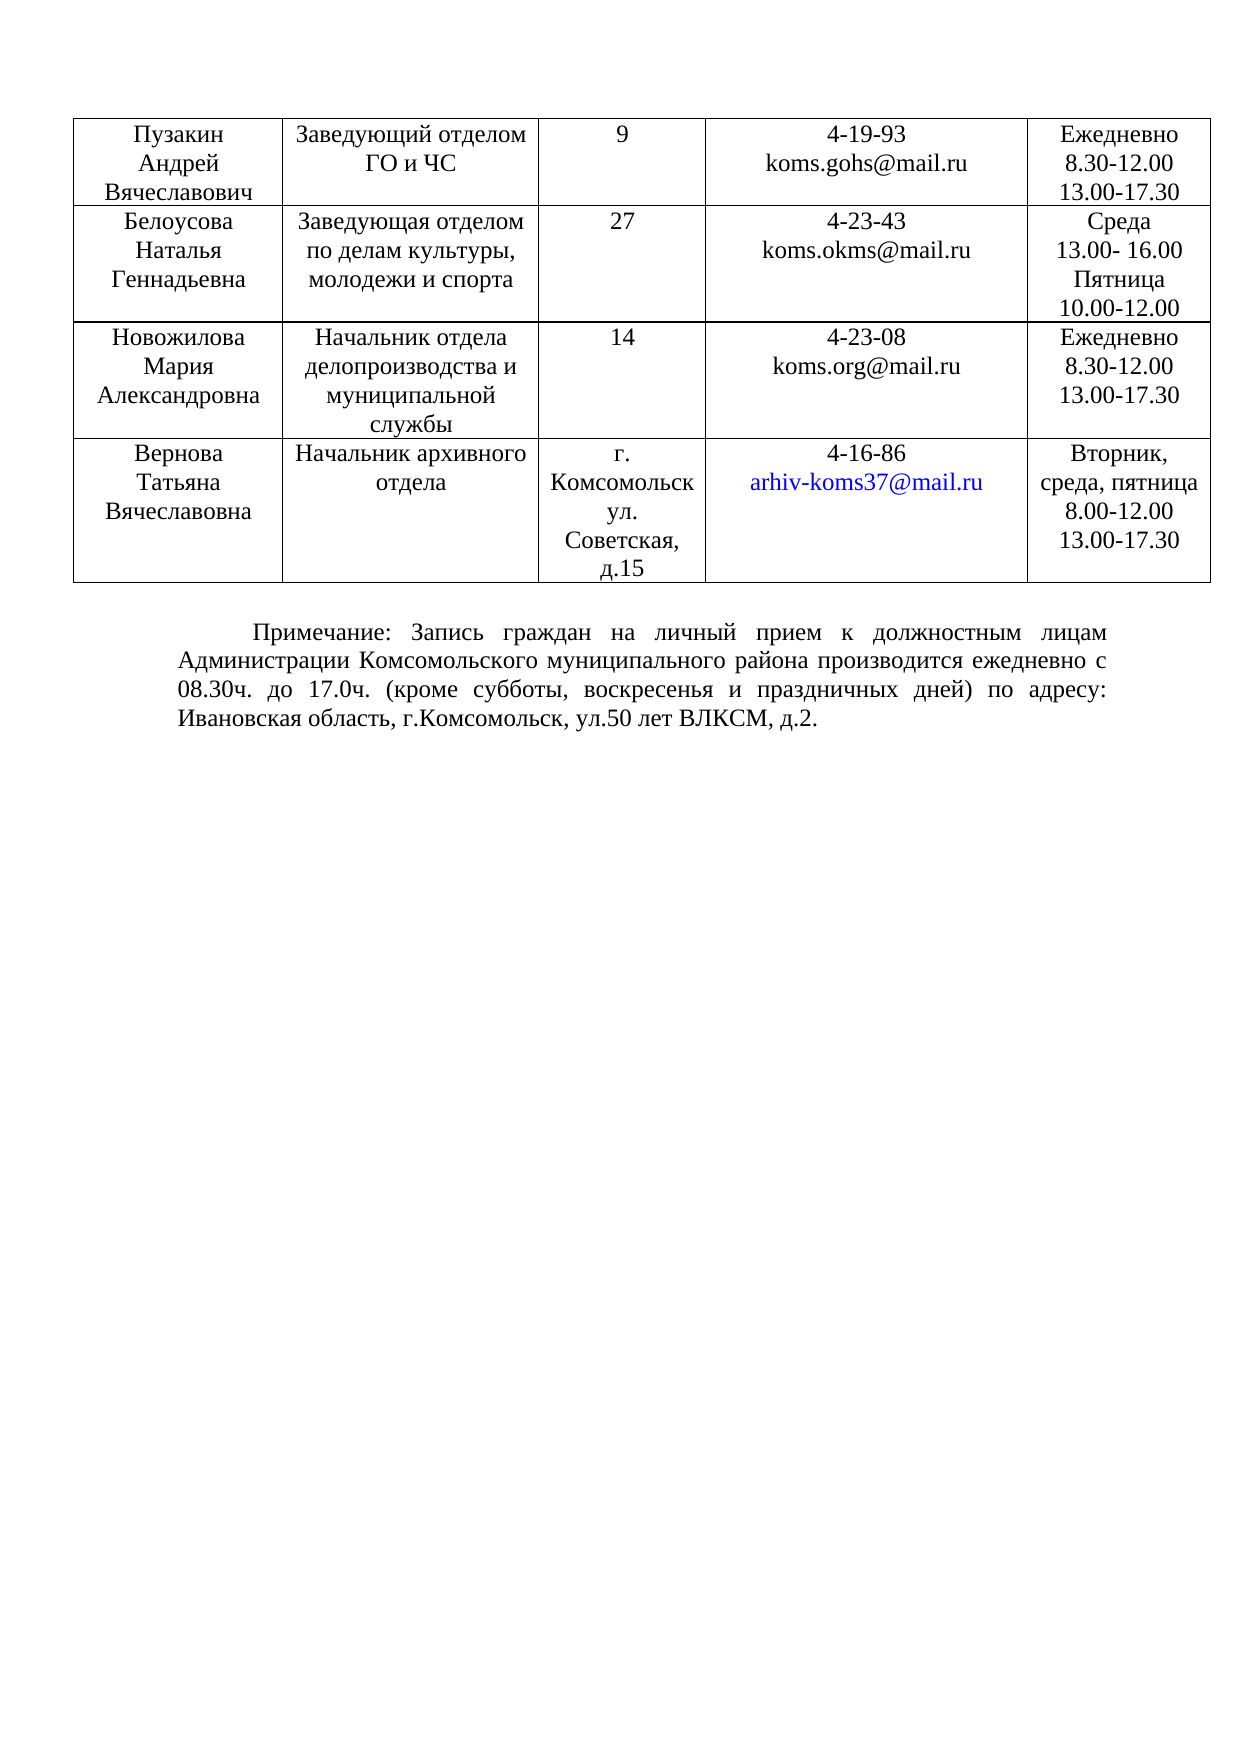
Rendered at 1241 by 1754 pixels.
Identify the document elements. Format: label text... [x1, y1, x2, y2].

table_cell Белоусова Наталья Геннадьевна [74, 206, 282, 321]
table_cell Ежедневно 8.30-12.00 13.00-17.30 [1028, 119, 1210, 205]
table_cell Ежедневно 8.30-12.00 13.00-17.30 [1028, 323, 1210, 437]
table_cell Вторник, среда, пятница 8.00-12.00 13.00-17.30 [1028, 439, 1210, 582]
table_cell Вернова Татьяна Вячеславовна [74, 439, 282, 582]
table_cell 4-19-93 koms.gohs@mail.ru [706, 119, 1027, 205]
table_cell 4-23-43 koms.okms@mail.ru [706, 206, 1027, 321]
table_cell Среда 13.00- 16.00 Пятница 10.00-12.00 [1028, 206, 1210, 321]
table_cell 27 [539, 206, 705, 321]
table_cell г. Комсомольск ул. Советская, д.15 [539, 439, 705, 582]
table_cell Новожилова Мария Александровна [74, 323, 282, 437]
table_cell 14 [539, 323, 705, 437]
text Примечание: Запись граждан на личный прием к должностным лицам Администрации Комсомольского муниципального района производится ежедневно с 08.30ч. до 17.0ч. (кроме субботы, воскресенья и праздничных дней) по адресу: Ивановская область, г.Комсомольск, ул.50 лет ВЛКСМ, д.2. [177, 617, 1107, 732]
table_cell Начальник отдела делопроизводства и муниципальной службы [283, 323, 538, 437]
table_cell Начальник архивного отдела [283, 439, 538, 582]
table_cell Пузакин Андрей Вячеславович [74, 119, 282, 205]
table_cell 9 [539, 119, 705, 205]
table_cell Заведующая отделом по делам культуры, молодежи и спорта [283, 206, 538, 321]
table_cell 4-23-08 koms.org@mail.ru [706, 323, 1027, 437]
table_cell Заведующий отделом ГО и ЧС [283, 119, 538, 205]
table_cell 4-16-86 arhiv-koms37@mail.ru [706, 439, 1027, 582]
